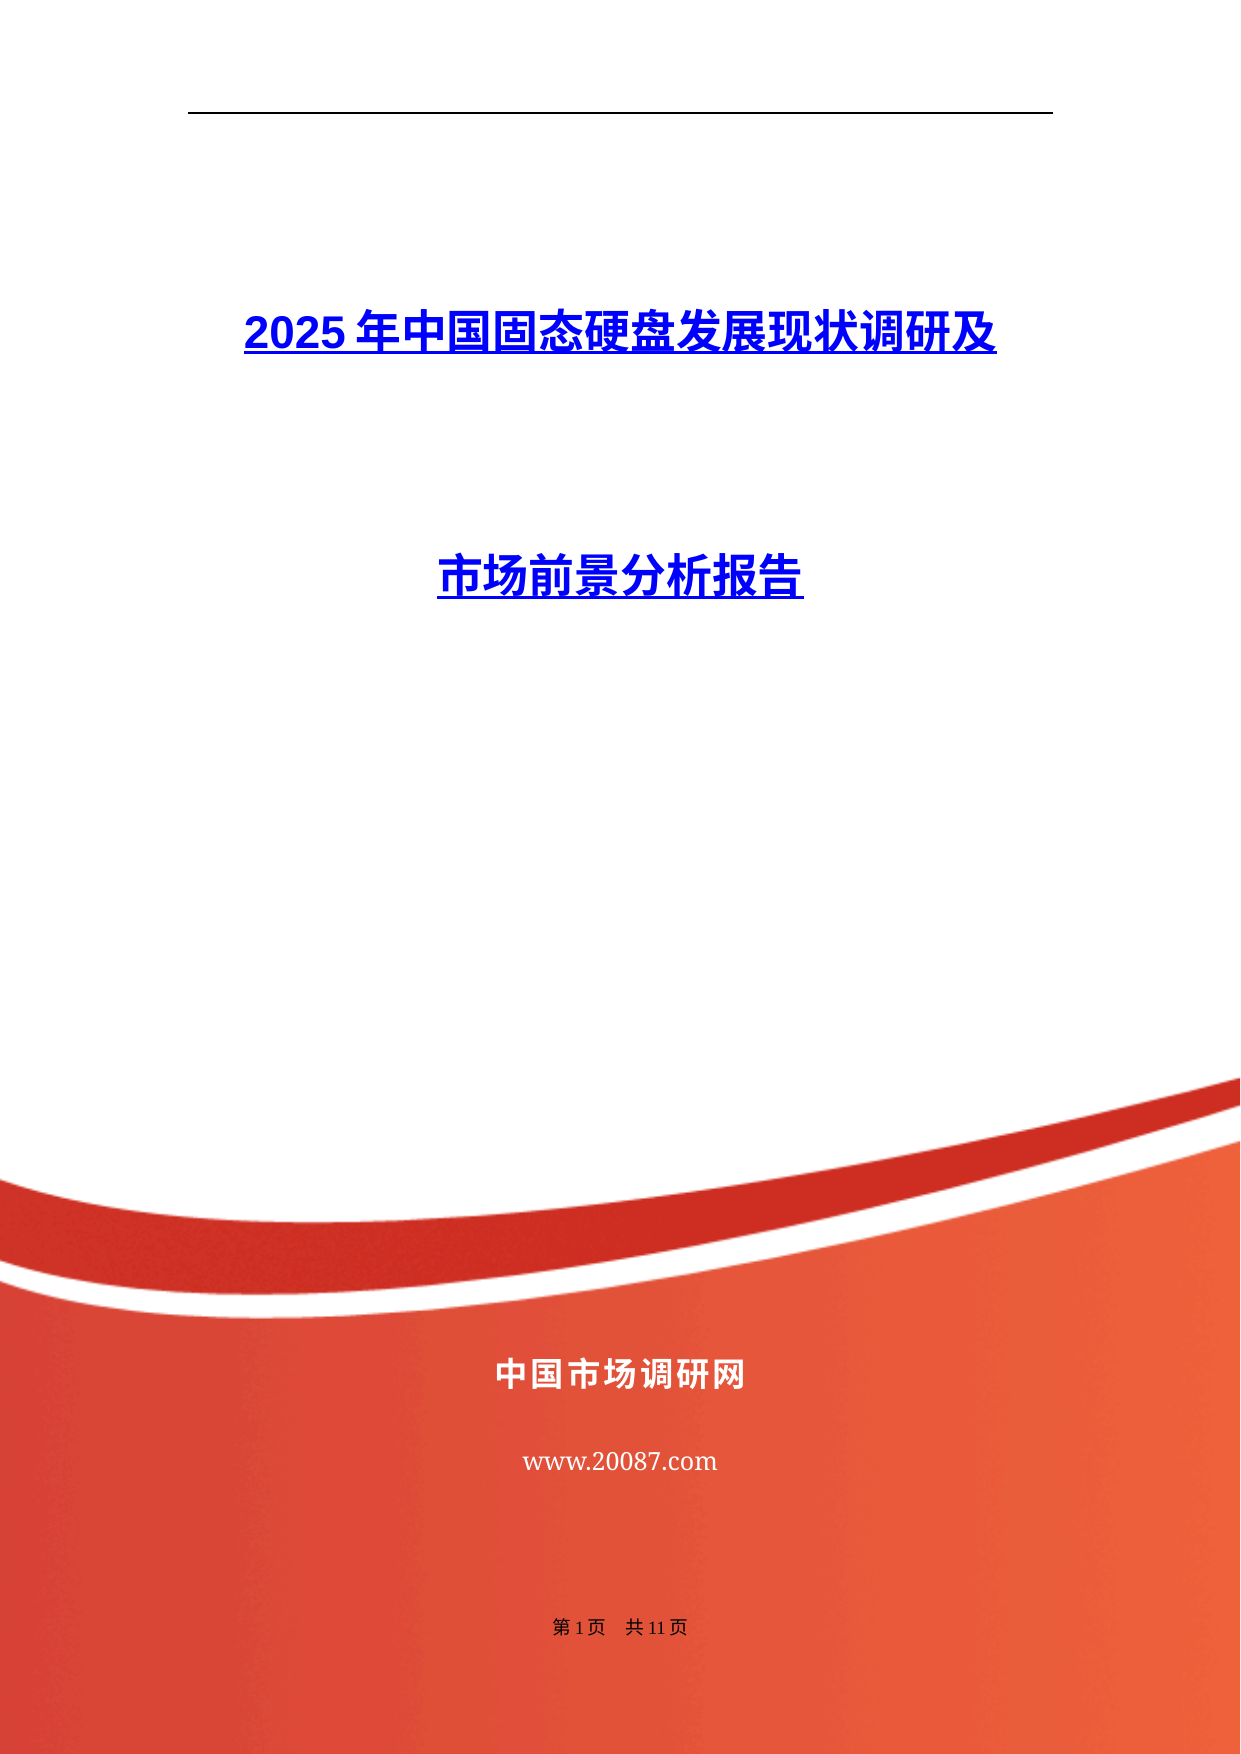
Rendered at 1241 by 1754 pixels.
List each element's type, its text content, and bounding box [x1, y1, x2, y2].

subtitle 中国市场调研网 [187, 1339, 1053, 1404]
text www.20087.com [187, 1428, 1053, 1493]
table_header 2025年中国固态硬盘发展现状调研及市场前景分析报告 [188, 207, 1053, 773]
picture [0, 1006, 1241, 1754]
